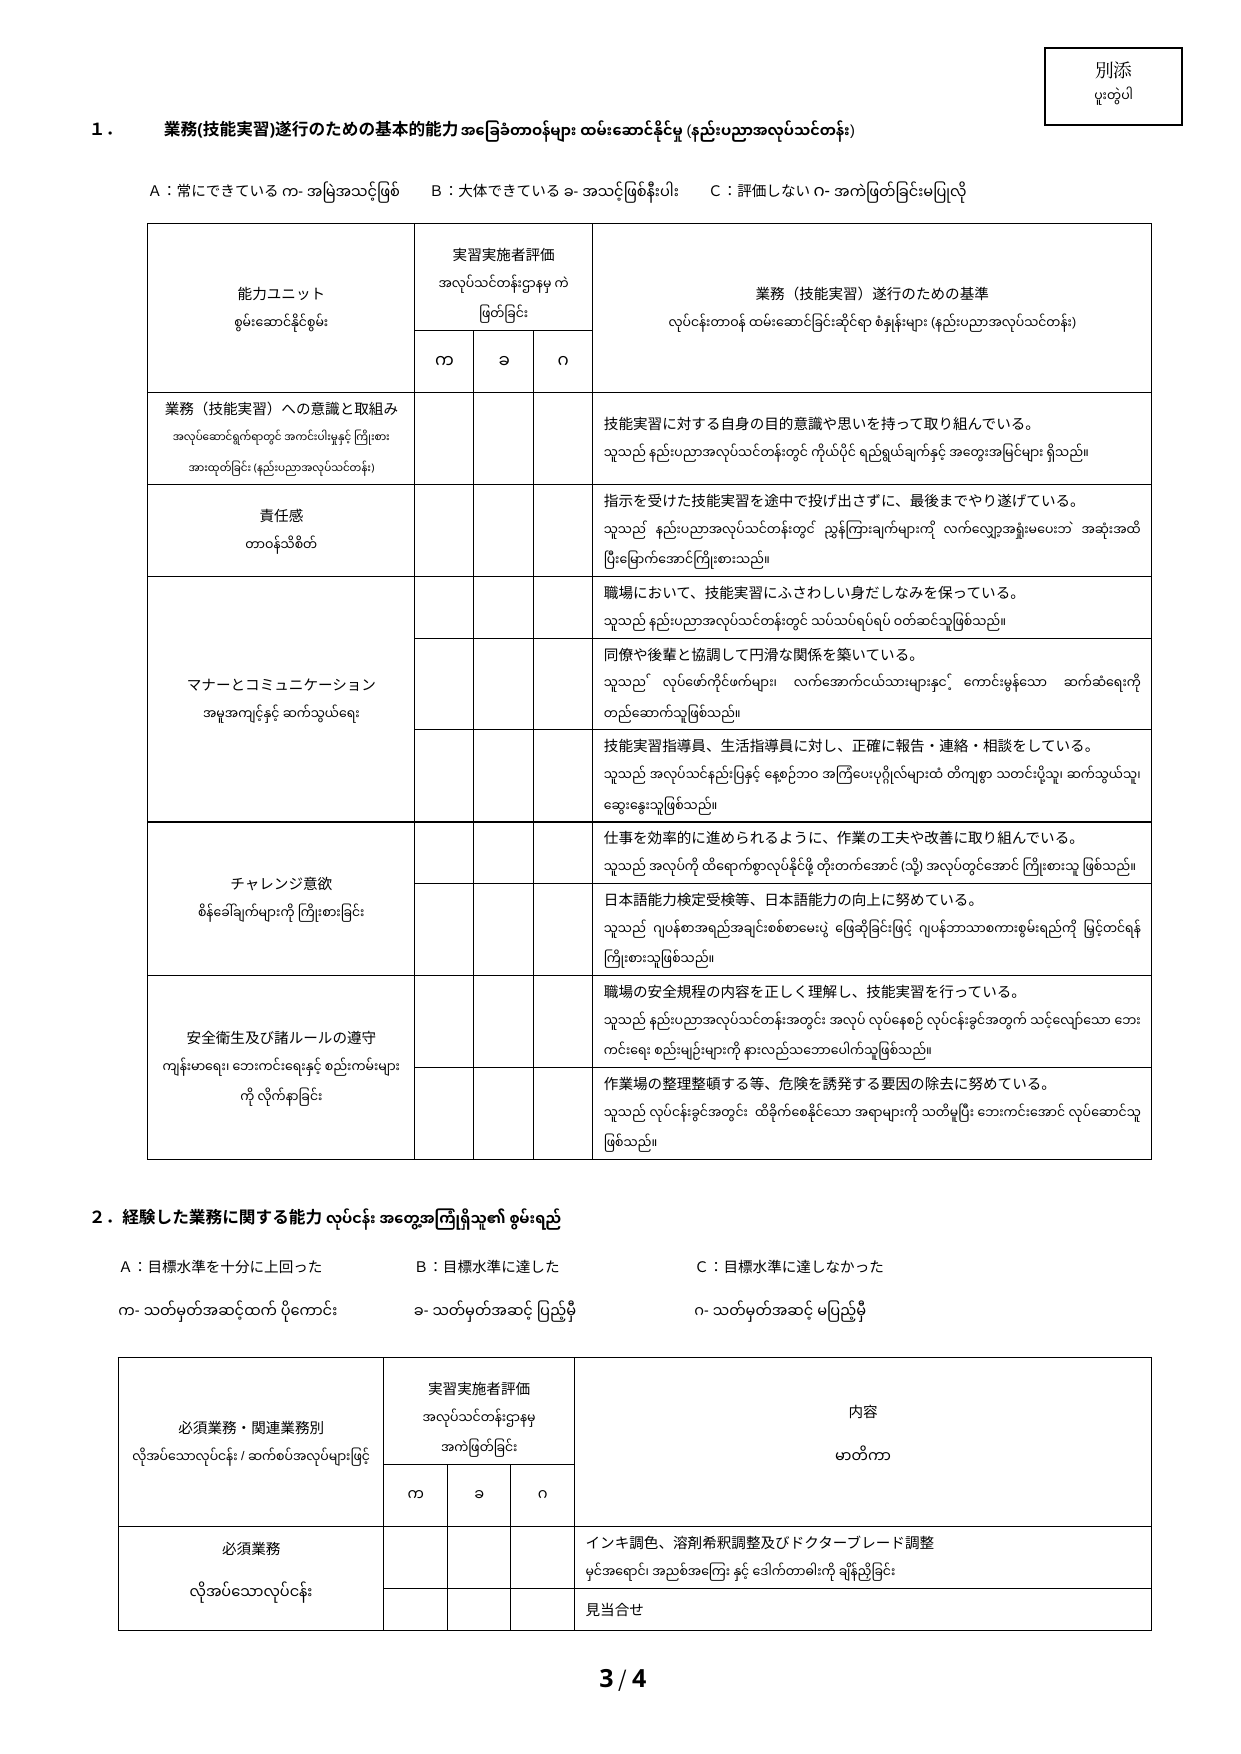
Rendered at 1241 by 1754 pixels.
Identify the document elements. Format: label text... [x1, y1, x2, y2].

table_header 実習実施者評価 အလုပ်သင်တန်းဌာနမှ ကဲဖြတ်ခြင်း [415, 224, 592, 330]
table_cell 必須業務 လိုအပ်သောလုပ်ငန်း [119, 1527, 383, 1630]
table_cell 作業場の整理整頓する等、危険を誘発する要因の除去に努めている。 သူသည် လုပ်ငန်းခွင်အတွင်း ထိခိုက်စေနိုင်သော အရာများကို သတိမူပြီး ဘေးကင်းအောင် လုပ်ဆောင်သူဖြစ်သည်။ [593, 1068, 1151, 1159]
table_cell チャレンジ意欲 စိန်ခေါ်ချက်များကို ကြိုးစားခြင်း [148, 823, 414, 975]
table_cell 安全衛生及び諸ルールの遵守 ကျန်းမာရေး၊ ဘေးကင်းရေးနှင့် စည်းကမ်းများကို လိုက်နာခြင်း [148, 976, 414, 1159]
table_cell [384, 1589, 447, 1630]
table_cell 責任感 တာဝန်သိစိတ် [148, 485, 414, 576]
table_cell [511, 1527, 574, 1587]
table_cell [415, 730, 473, 821]
list 業務(技能実習)遂行のための基本的能力 အခြေခံတာဝန်များ ထမ်းဆောင်နိုင်မှု (နည်းပညာအလုပ်သင်တန်း) [89, 102, 1152, 162]
table_cell [534, 577, 592, 637]
table_cell [384, 1527, 447, 1587]
table_header 内容 မာတိကာ [575, 1358, 1151, 1526]
table_cell [448, 1527, 510, 1587]
table_cell [474, 577, 533, 637]
table_cell マナーとコミュニケーション အမူအကျင့်နှင့် ဆက်သွယ်ရေး [148, 577, 414, 821]
text ２．経験した業務に関する能力 လုပ်ငန်း အတွေ့အကြုံရှိသူ၏ စွမ်းရည် [89, 1190, 1152, 1251]
table_cell 指示を受けた技能実習を途中で投げ出さずに、最後までやり遂げている。 သူသည် နည်းပညာအလုပ်သင်တန်းတွင် ညွှန်ကြားချက်များကို လက်လျှော့အရှုံးမပေးဘဲ အဆုံးအထိ ပြီးမြောက်အောင်ကြိုးစားသည်။ [593, 485, 1151, 576]
table_cell [474, 976, 533, 1067]
table_cell [415, 393, 473, 484]
table_cell [415, 976, 473, 1067]
table_cell 職場の安全規程の内容を正しく理解し、技能実習を行っている。 သူသည် နည်းပညာအလုပ်သင်တန်းအတွင်း အလုပ် လုပ်နေစဉ် လုပ်ငန်းခွင်အတွက် သင့်လျော်သော ဘေးကင်းရေး စည်းမျဉ်းများကို နားလည်သဘောပေါက်သူဖြစ်သည်။ [593, 976, 1151, 1067]
table_cell က [384, 1465, 447, 1526]
table_cell ဂ [534, 331, 592, 392]
table_header 実習実施者評価 အလုပ်သင်တန်းဌာနမှ အကဲဖြတ်ခြင်း [384, 1358, 574, 1464]
table_cell [415, 639, 473, 729]
table_cell 日本語能力検定受検等、日本語能力の向上に努めている。 သူသည် ဂျပန်စာအရည်အချင်းစစ်စာမေးပွဲ ဖြေဆိုခြင်းဖြင့် ဂျပန်ဘာသာစကားစွမ်းရည်ကို မြှင့်တင်ရန် ကြိုးစားသူဖြစ်သည်။ [593, 884, 1151, 975]
table_cell インキ調色、溶剤希釈調整及びドクターブレード調整 မှင်အရောင်၊ အညစ်အကြေး နှင့် ဒေါက်တာဓါးကို ချိန်ညှိခြင်း [575, 1527, 1151, 1587]
table_cell [474, 485, 533, 576]
table_cell [448, 1589, 510, 1630]
table_cell ခ [474, 331, 533, 392]
table_cell [534, 485, 592, 576]
table_cell [474, 1068, 533, 1159]
table_cell ဂ [511, 1465, 574, 1526]
table_cell [534, 730, 592, 821]
table_cell [474, 823, 533, 883]
table_cell 技能実習に対する自身の目的意識や思いを持って取り組んでいる。 သူသည် နည်းပညာအလုပ်သင်တန်းတွင် ကိုယ်ပိုင် ရည်ရွယ်ချက်နှင့် အတွေးအမြင်များ ရှိသည်။ [593, 393, 1151, 484]
text Ａ：目標水準を十分に上回った Ｂ：目標水準に達した Ｃ：目標水準に達しなかった [118, 1251, 1152, 1281]
table_cell 同僚や後輩と協調して円滑な関係を築いている。 သူသည် လုပ်ဖော်ကိုင်ဖက်များ၊ လက်အောက်ငယ်သားများနှင့် ကောင်းမွန်သော ဆက်ဆံရေးကို တည်ဆောက်သူဖြစ်သည်။ [593, 639, 1151, 729]
table_cell [415, 577, 473, 637]
table_cell [534, 1068, 592, 1159]
table_header 能力ユニット စွမ်းဆောင်နိုင်စွမ်း [148, 224, 414, 392]
table_cell [474, 884, 533, 975]
table_cell [415, 1068, 473, 1159]
table_cell [534, 884, 592, 975]
table_cell [474, 393, 533, 484]
table_header 必須業務・関連業務別 လိုအပ်သောလုပ်ငန်း / ဆက်စပ်အလုပ်များဖြင့် [119, 1358, 383, 1526]
table_cell [474, 639, 533, 729]
table_cell က [415, 331, 473, 392]
text Ａ：常にできている က- အမြဲအသင့်ဖြစ် Ｂ：大体できている ခ- အသင့်ဖြစ်နီးပါး Ｃ：評価しない ဂ- အကဲဖြတ်ခြင်းမပြုလို [118, 162, 1152, 223]
text က- သတ်မှတ်အဆင့်ထက် ပိုကောင်း ခ- သတ်မှတ်အဆင့် ပြည့်မှီ ဂ- သတ်မှတ်အဆင့် မပြည့်မှီ [118, 1281, 1152, 1342]
table_cell 技能実習指導員、生活指導員に対し、正確に報告・連絡・相談をしている。 သူသည် အလုပ်သင်နည်းပြနှင့် နေ့စဉ်ဘဝ အကြံပေးပုဂ္ဂိုလ်များထံ တိကျစွာ သတင်းပို့သူ၊ ဆက်သွယ်သူ၊ ဆွေးနွေးသူဖြစ်သည်။ [593, 730, 1151, 821]
table_cell [534, 639, 592, 729]
table_cell [534, 976, 592, 1067]
table_cell [534, 823, 592, 883]
table_header 業務（技能実習）遂行のための基準 လုပ်ငန်းတာဝန် ထမ်းဆောင်ခြင်းဆိုင်ရာ စံနှုန်းများ (နည်းပညာအလုပ်သင်တန်း) [593, 224, 1151, 392]
table_cell [534, 393, 592, 484]
table_cell 業務（技能実習）への意識と取組み အလုပ်ဆောင်ရွက်ရာတွင် အကင်းပါးမှုနှင့် ကြိုးစားအားထုတ်ခြင်း (နည်းပညာအလုပ်သင်တန်း) [148, 393, 414, 484]
table_cell ခ [448, 1465, 510, 1526]
table_cell 仕事を効率的に進められるように、作業の工夫や改善に取り組んでいる。 သူသည် အလုပ်ကို ထိရောက်စွာလုပ်နိုင်ဖို့ တိုးတက်အောင် (သို့) အလုပ်တွင်အောင် ကြိုးစားသူ ဖြစ်သည်။ [593, 823, 1151, 883]
table_cell [415, 823, 473, 883]
table_cell [415, 884, 473, 975]
table_cell 職場において、技能実習にふさわしい身だしなみを保っている。 သူသည် နည်းပညာအလုပ်သင်တန်းတွင် သပ်သပ်ရပ်ရပ် ဝတ်ဆင်သူဖြစ်သည်။ [593, 577, 1151, 637]
table_cell [415, 485, 473, 576]
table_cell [575, 1589, 1151, 1630]
table_cell [474, 730, 533, 821]
table_cell [511, 1589, 574, 1630]
